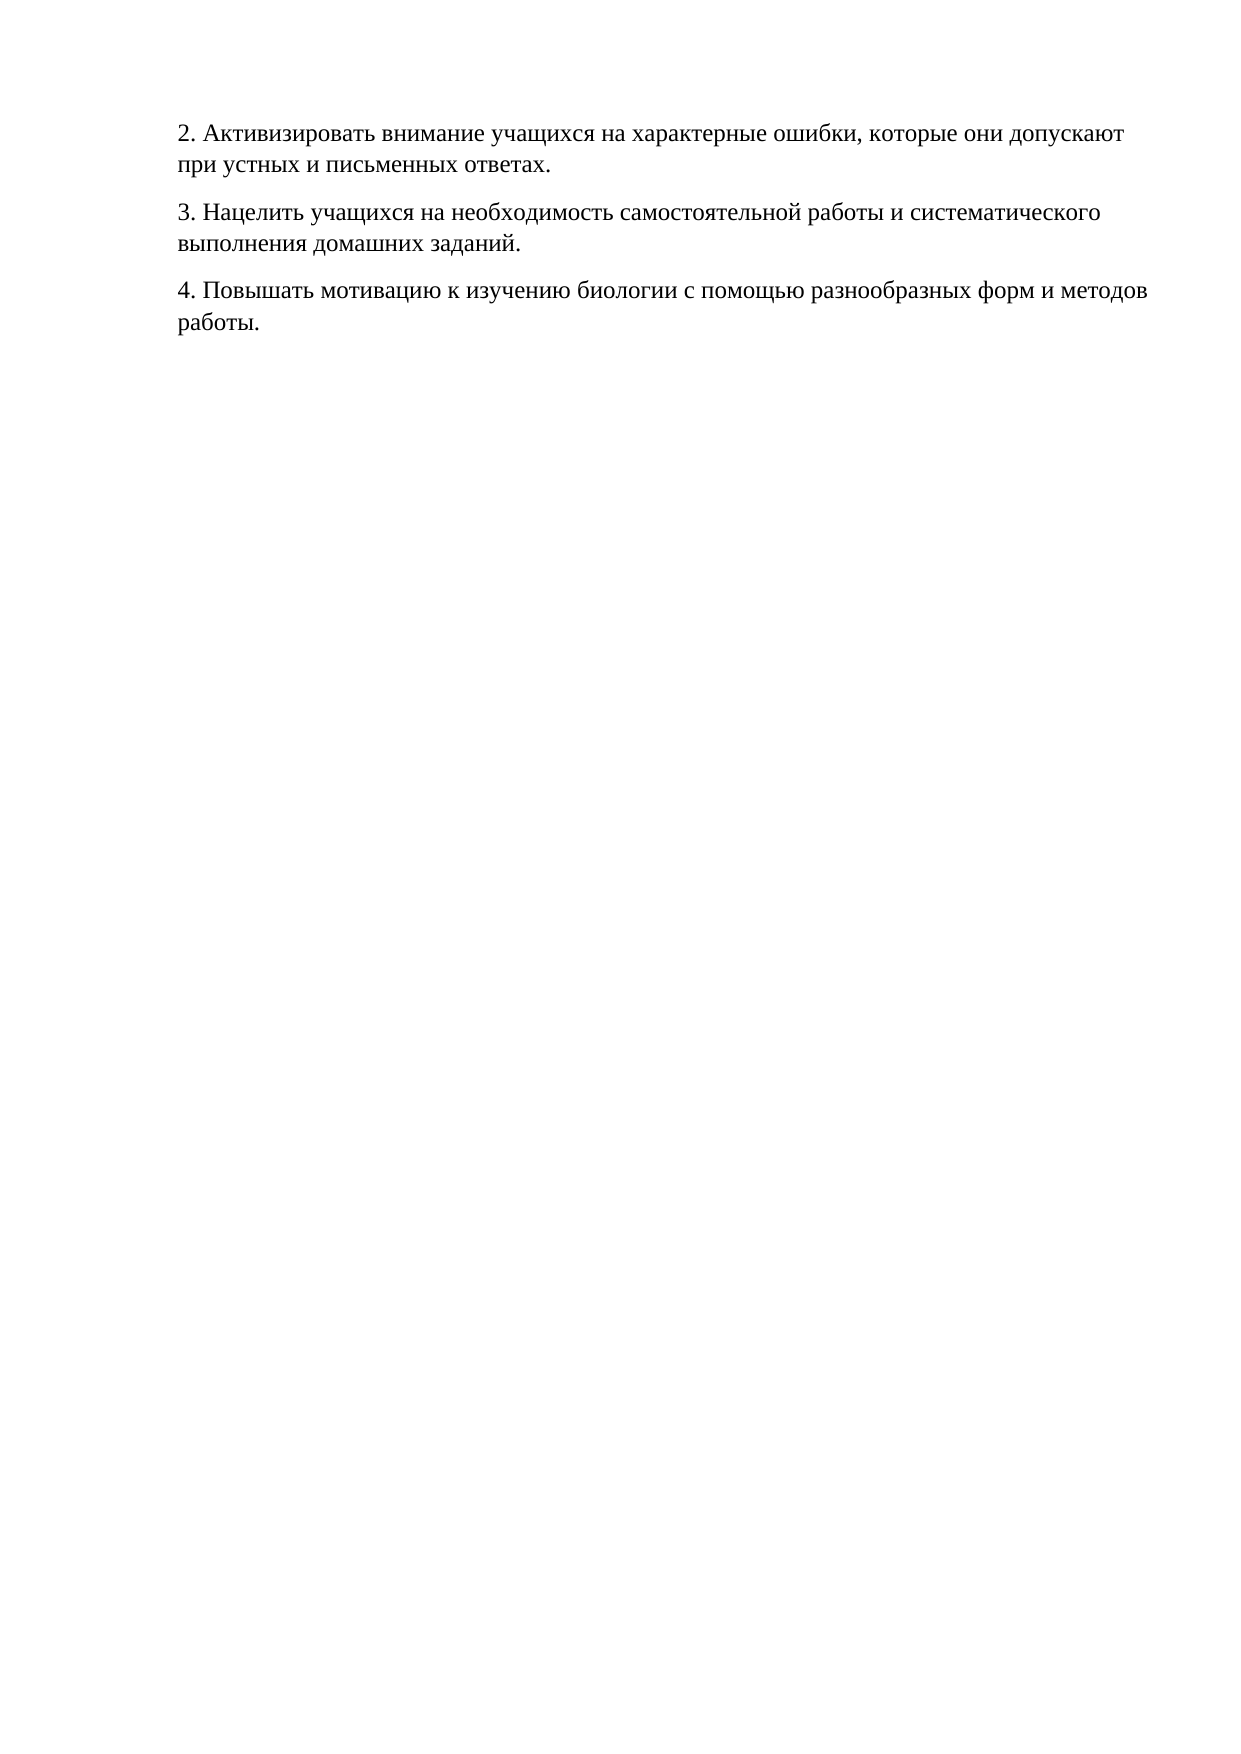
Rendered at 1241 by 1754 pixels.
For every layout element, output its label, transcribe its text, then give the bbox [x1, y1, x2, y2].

text 2. Активизировать внимание учащихся на характерные ошибки, которые они допускают при устных и письменных ответах. [177, 118, 1152, 178]
text 4. Повышать мотивацию к изучению биологии с помощью разнообразных форм и методов работы. [177, 276, 1152, 335]
text 3. Нацелить учащихся на необходимость самостоятельной работы и систематического выполнения домашних заданий. [177, 197, 1152, 257]
